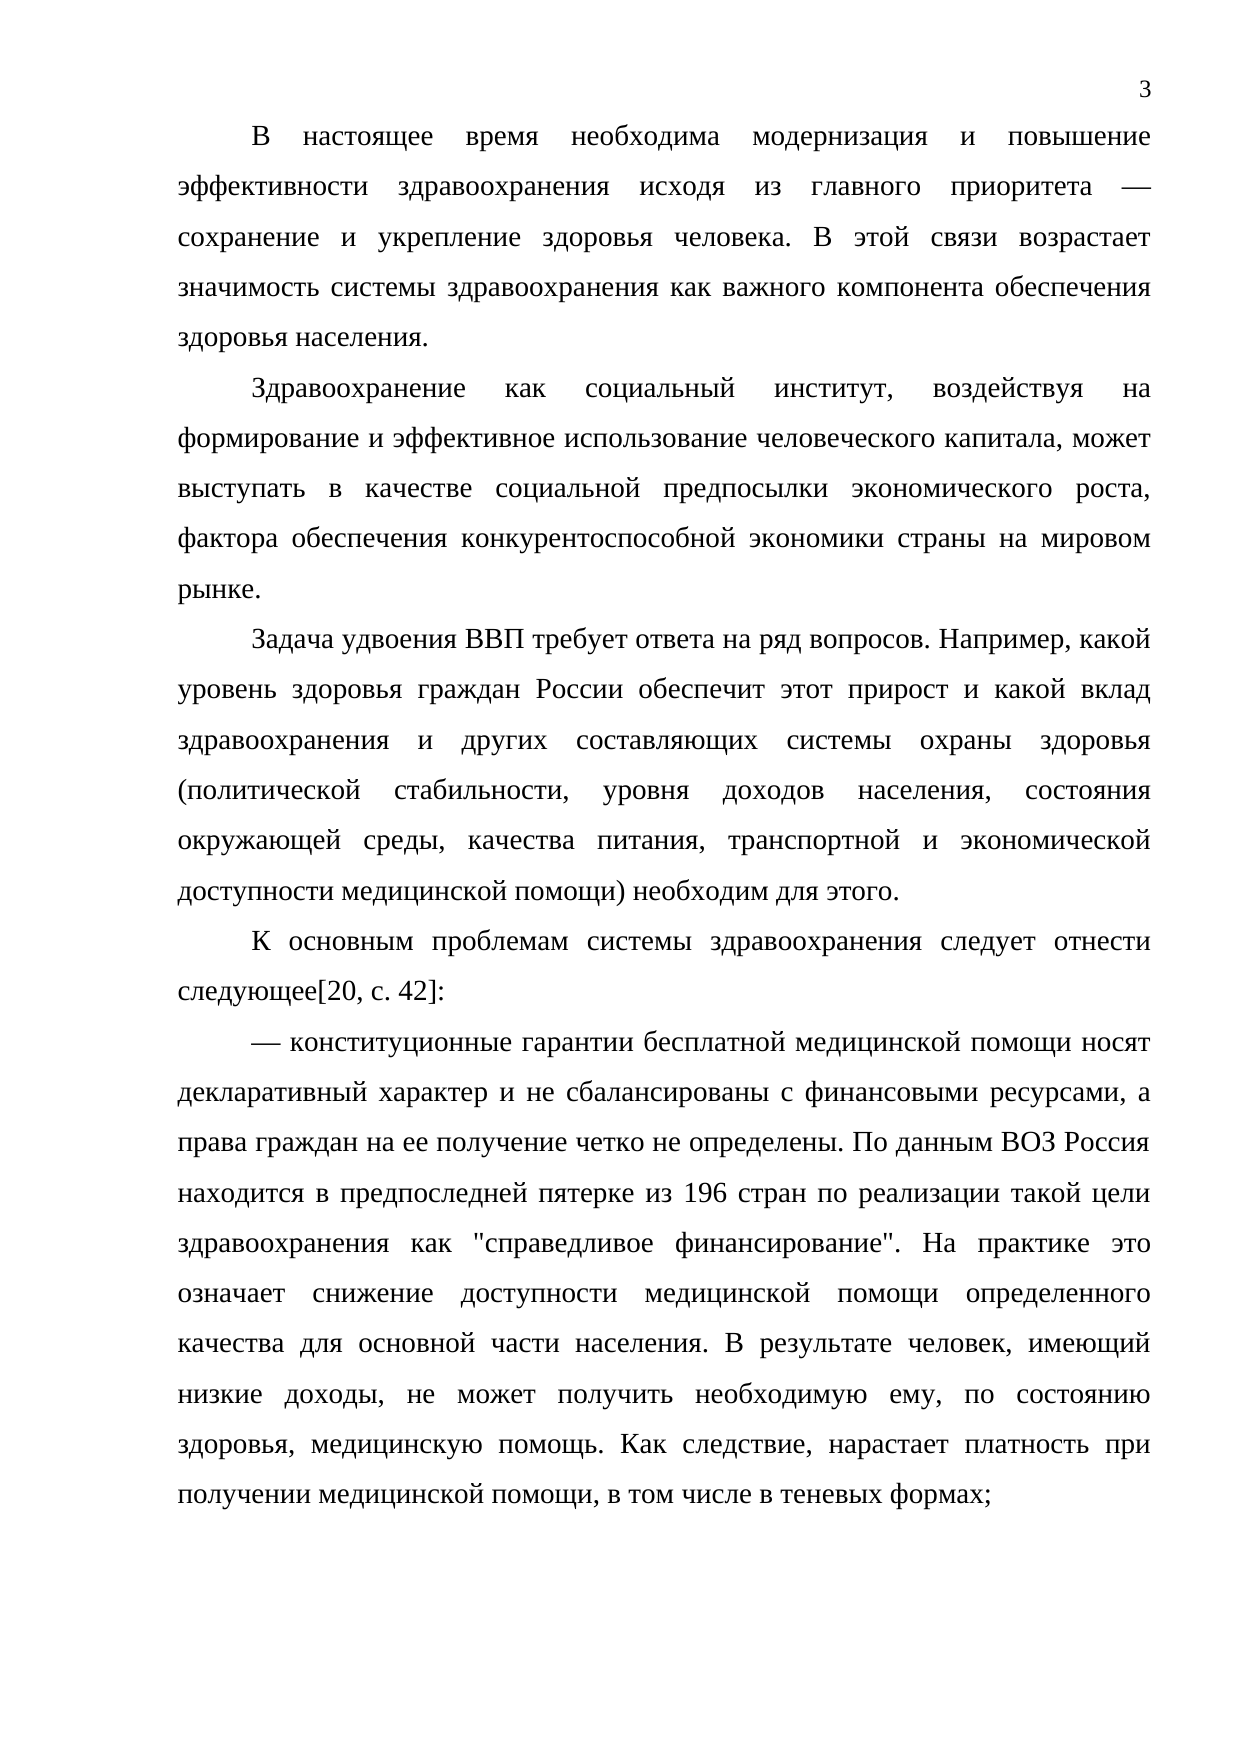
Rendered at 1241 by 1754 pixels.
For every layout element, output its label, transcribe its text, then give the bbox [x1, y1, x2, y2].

text Здравоохранение как социальный институт, воздействуя на формирование и эффективное использование человеческого капитала, может выступать в качестве социальной предпосылки экономического роста, фактора обеспечения конкурентоспособной экономики страны на мировом рынке. [177, 370, 1152, 604]
text — конституционные гарантии бесплатной медицинской помощи носят декларативный характер и не сбалансированы с финансовыми ресурсами, а права граждан на ее получение четко не определены. По данным ВОЗ Россия находится в предпоследней пятерке из 196 стран по реализации такой цели здравоохранения как "справедливое финансирование". На практике это означает снижение доступности медицинской помощи определенного качества для основной части населения. В результате человек, имеющий низкие доходы, не может получить необходимую ему, по состоянию здоровья, медицинскую помощь. Как следствие, нарастает платность при получении медицинской помощи, в том числе в теневых формах; [177, 1024, 1152, 1510]
text Задача удвоения ВВП требует ответа на ряд вопросов. Например, какой уровень здоровья граждан России обеспечит этот прирост и какой вклад здравоохранения и других составляющих системы охраны здоровья (политической стабильности, уровня доходов населения, состояния окружающей среды, качества питания, транспортной и экономической доступности медицинской помощи) необходим для этого. [177, 621, 1152, 906]
text В настоящее время необходима модернизация и повышение эффективности здравоохранения исходя из главного приоритета — сохранение и укрепление здоровья человека. В этой связи возрастает значимость системы здравоохранения как важного компонента обеспечения здоровья населения. [177, 118, 1152, 353]
text К основным проблемам системы здравоохранения следует отнести следующее[20, с. 42]: [177, 923, 1152, 1007]
